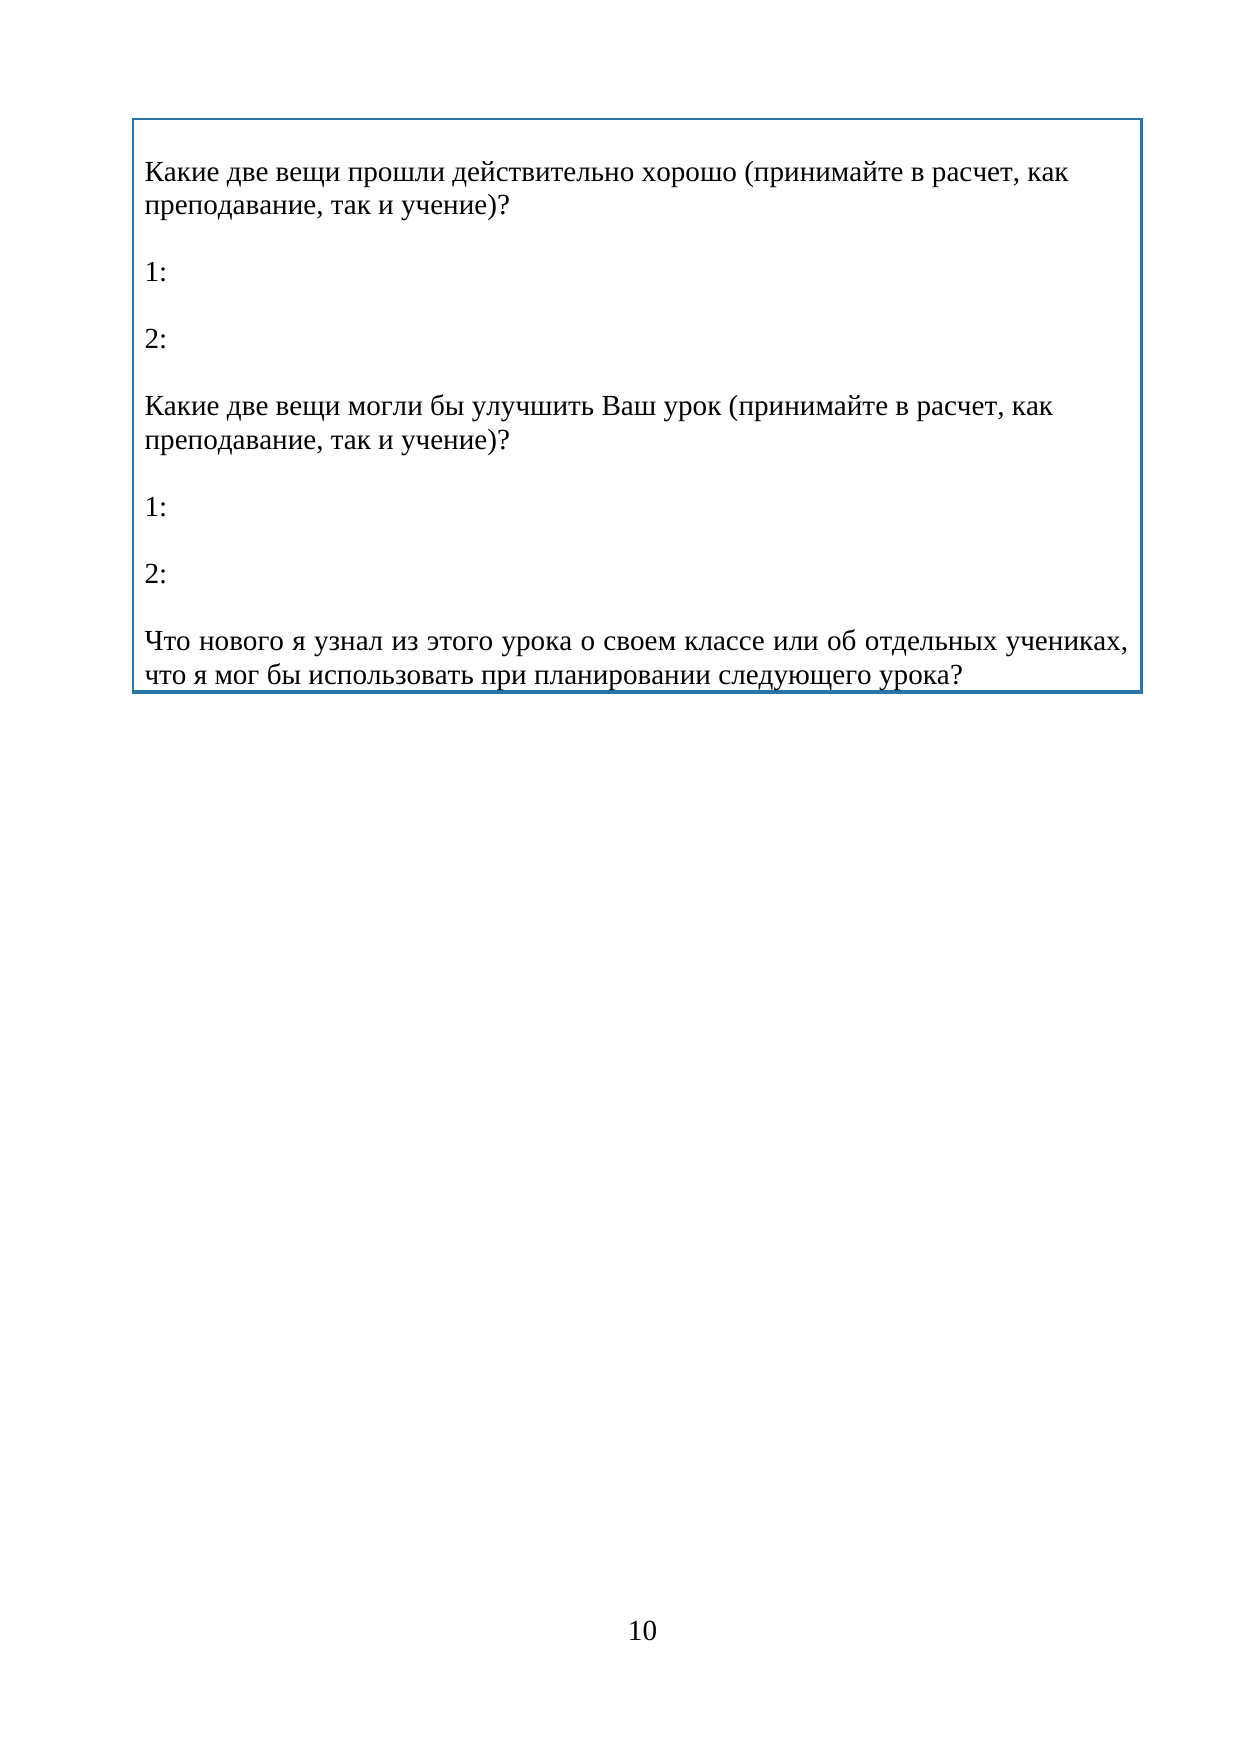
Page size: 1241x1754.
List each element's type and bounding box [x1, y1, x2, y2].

table_cell [134, 120, 1140, 690]
